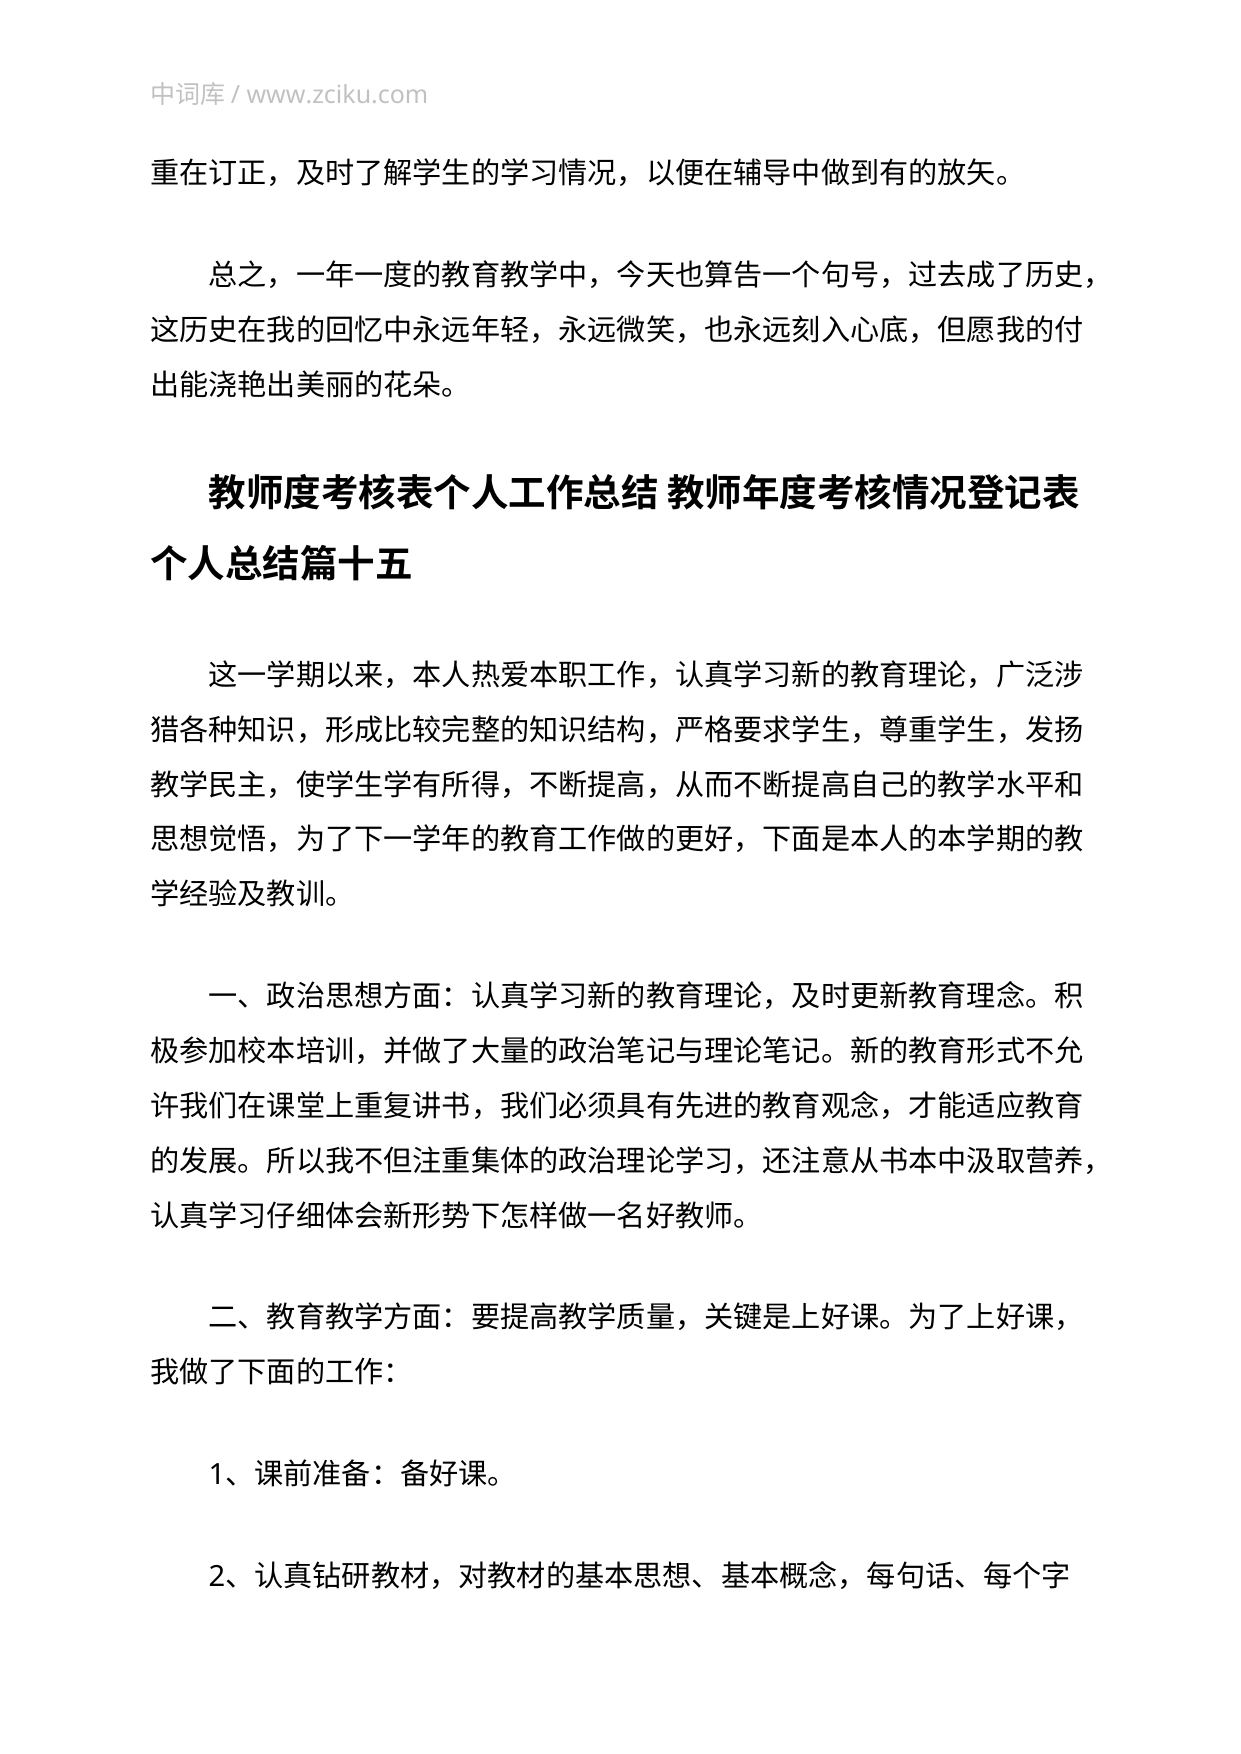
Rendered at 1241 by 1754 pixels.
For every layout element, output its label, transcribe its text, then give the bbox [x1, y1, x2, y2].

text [150, 150, 1090, 192]
text 教师度考核表个人工作总结 教师年度考核情况登记表个人总结篇十五 [150, 463, 1090, 588]
text 1、课前准备：备好课。 [150, 1451, 1090, 1493]
text 这一学期以来，本人热爱本职工作，认真学习新的教育理论，广泛涉猎各种知识，形成比较完整的知识结构，严格要求学生，尊重学生，发扬教学民主，使学生学有所得，不断提高，从而不断提高自己的教学水平和思想觉悟，为了下一学年的教育工作做的更好，下面是本人的本学期的教学经验及教训。 [150, 651, 1090, 913]
text 总之，一年一度的教育教学中，今天也算告一个句号，过去成了历史，这历史在我的回忆中永远年轻，永远微笑，也永远刻入心底，但愿我的付出能浇艳出美丽的花朵。 [150, 252, 1090, 404]
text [150, 1553, 1090, 1595]
text 一、政治思想方面：认真学习新的教育理论，及时更新教育理念。积极参加校本培训，并做了大量的政治笔记与理论笔记。新的教育形式不允许我们在课堂上重复讲书，我们必须具有先进的教育观念，才能适应教育的发展。所以我不但注重集体的政治理论学习，还注意从书本中汲取营养，认真学习仔细体会新形势下怎样做一名好教师。 [150, 973, 1090, 1234]
text 二、教育教学方面：要提高教学质量，关键是上好课。为了上好课，我做了下面的工作： [150, 1294, 1090, 1391]
